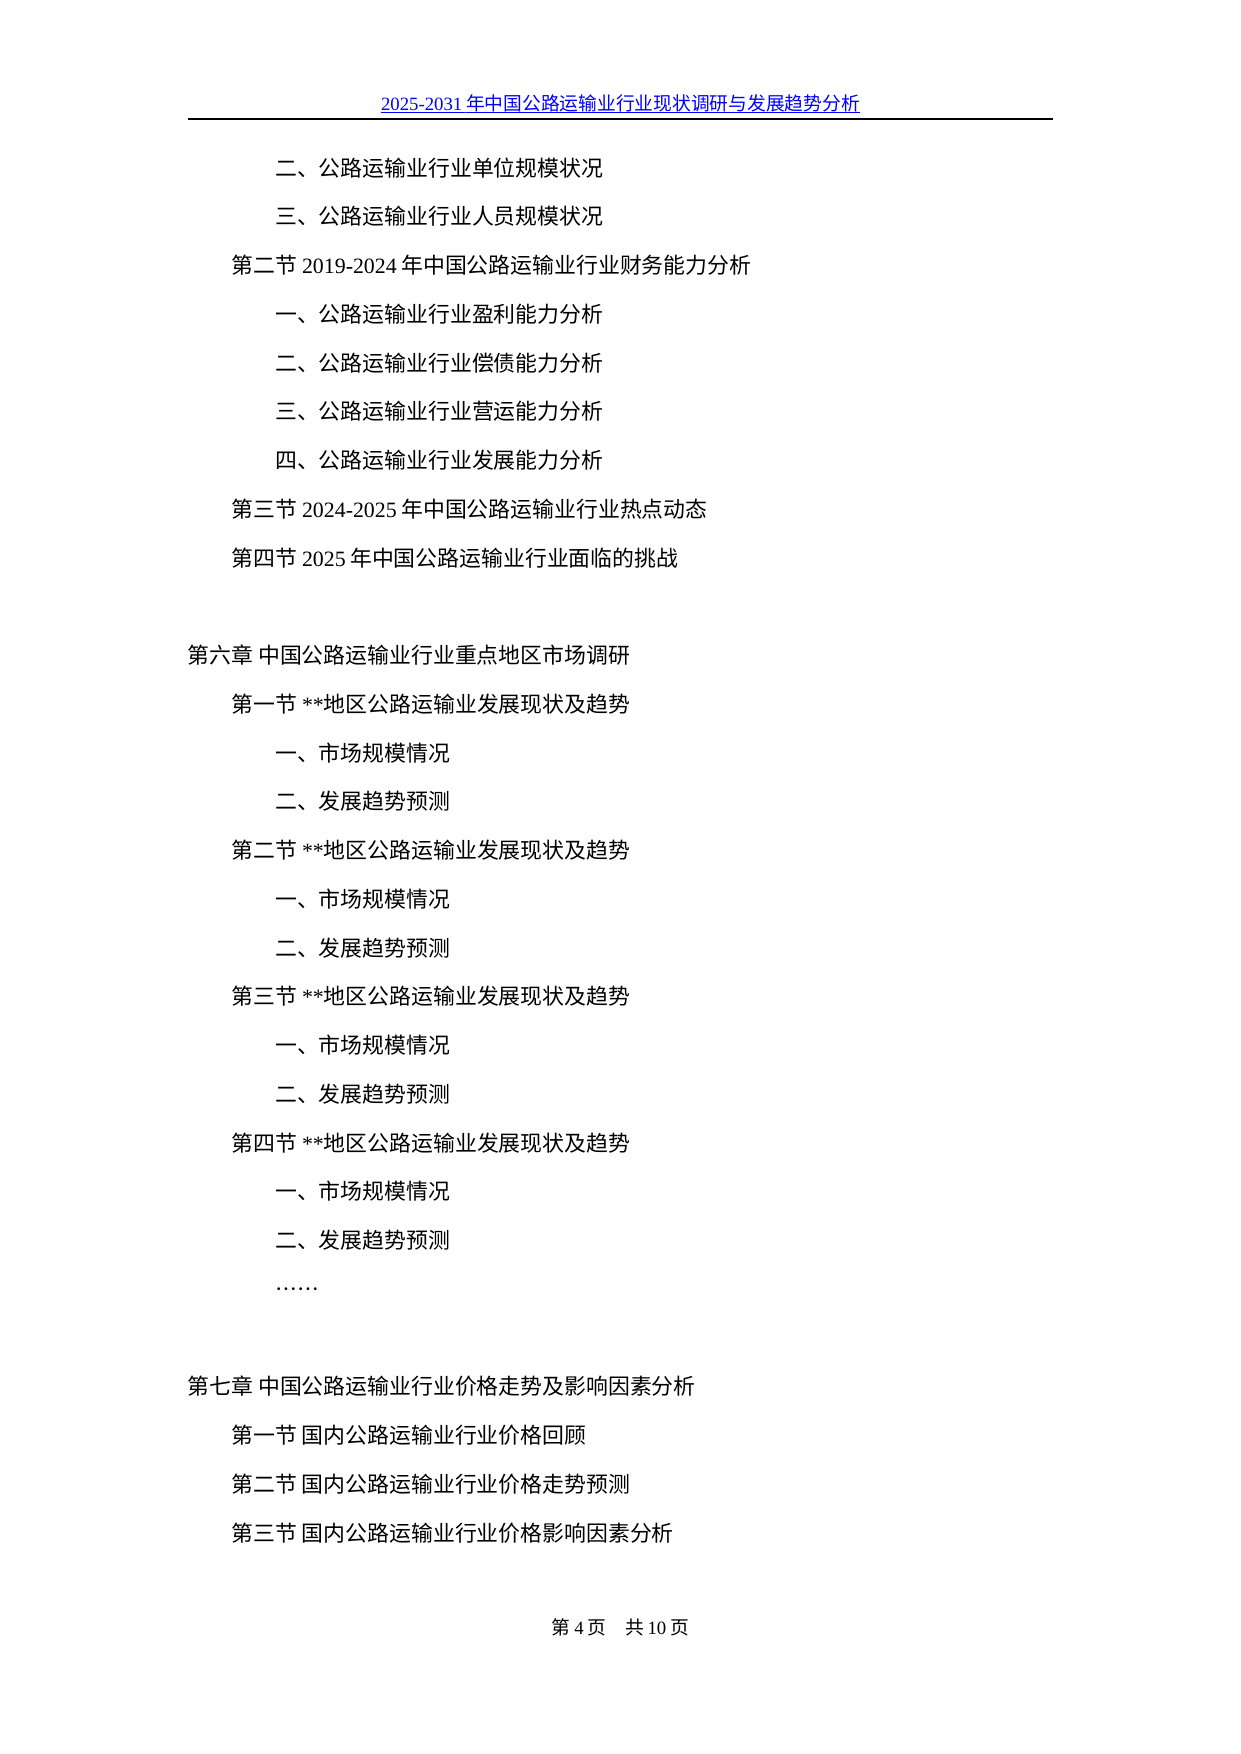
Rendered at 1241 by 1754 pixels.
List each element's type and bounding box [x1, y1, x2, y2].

text [187, 150, 1053, 1548]
